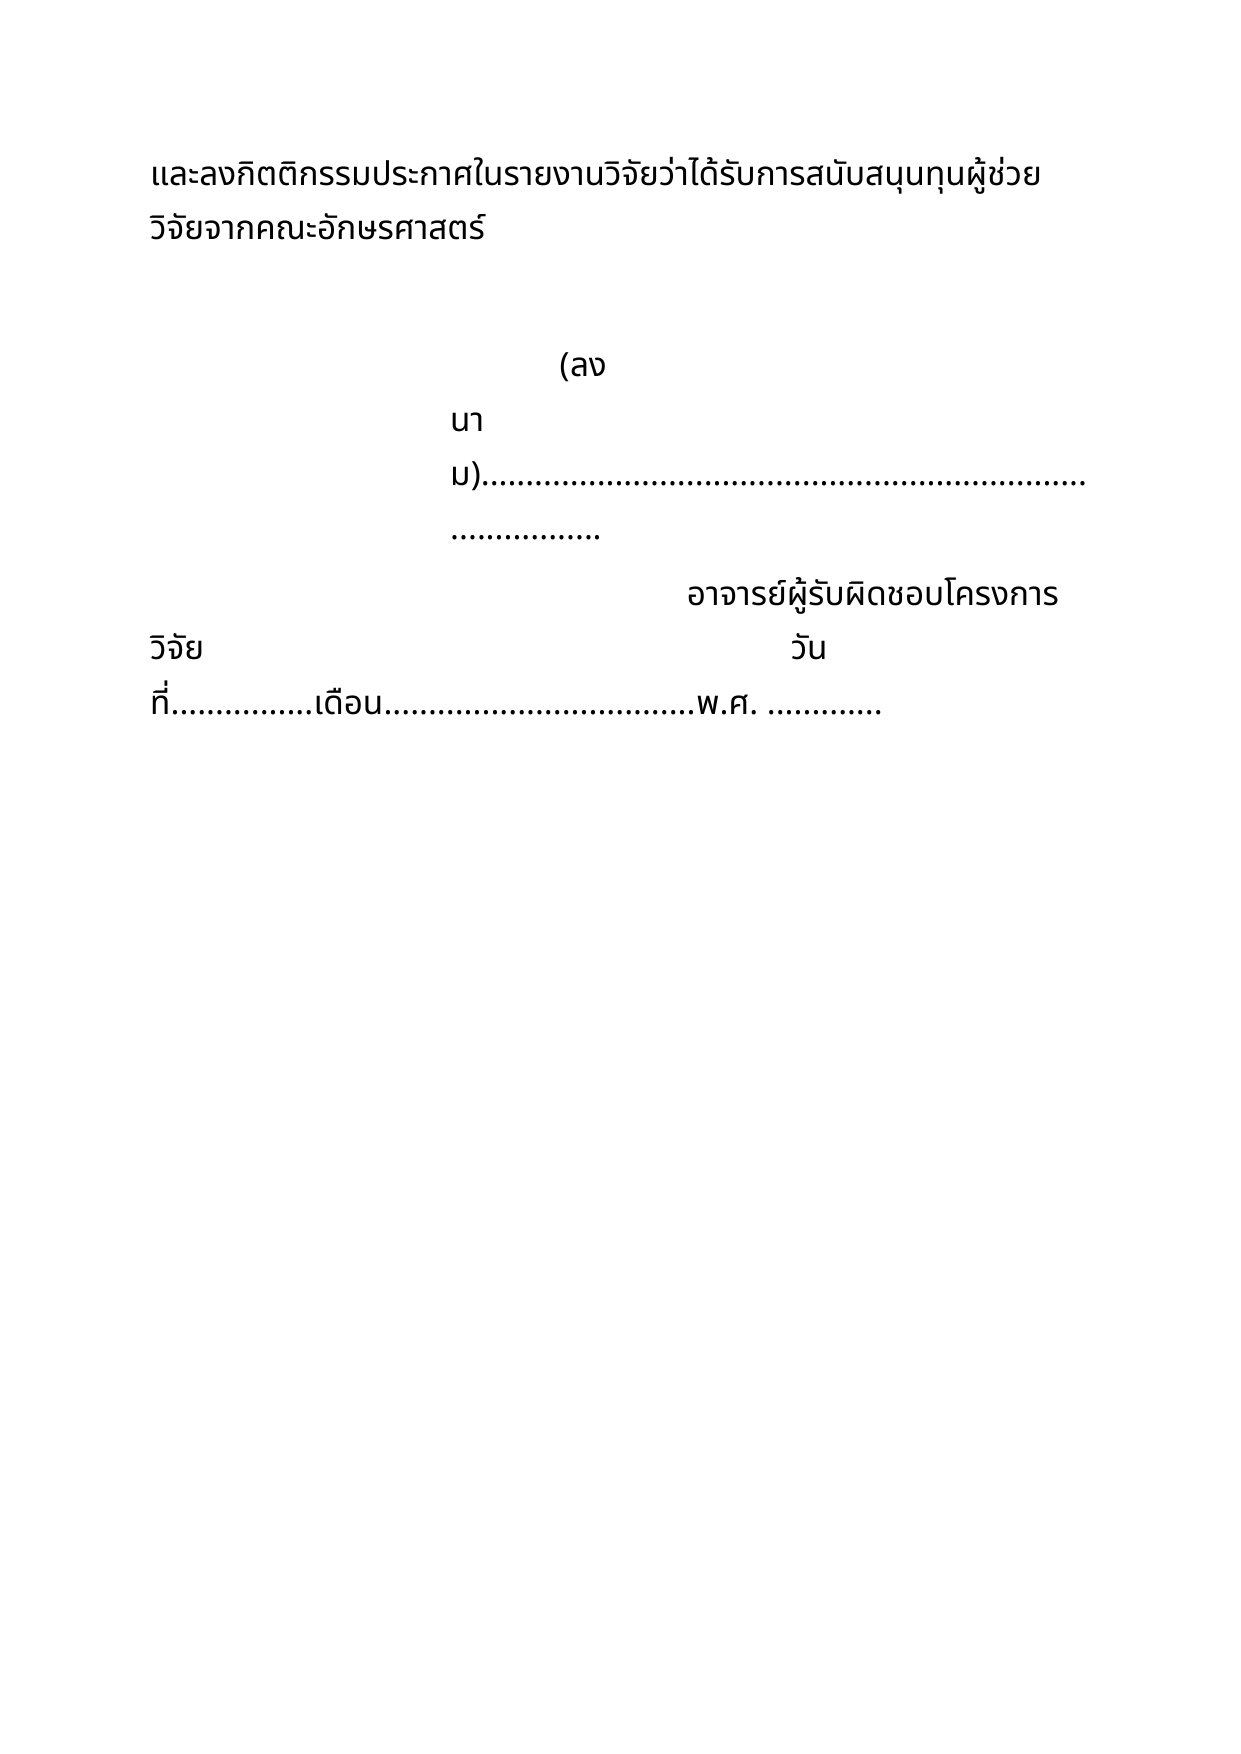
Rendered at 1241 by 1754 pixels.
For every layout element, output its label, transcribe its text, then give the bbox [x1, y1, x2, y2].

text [150, 150, 1090, 255]
text อาจารย์ผู้รับผิดชอบโครงการวิจัย วันที่................เดือน...................................พ.ศ. ............. [150, 570, 1090, 729]
text (ลงนาม)..................................................................................... [450, 341, 1090, 549]
